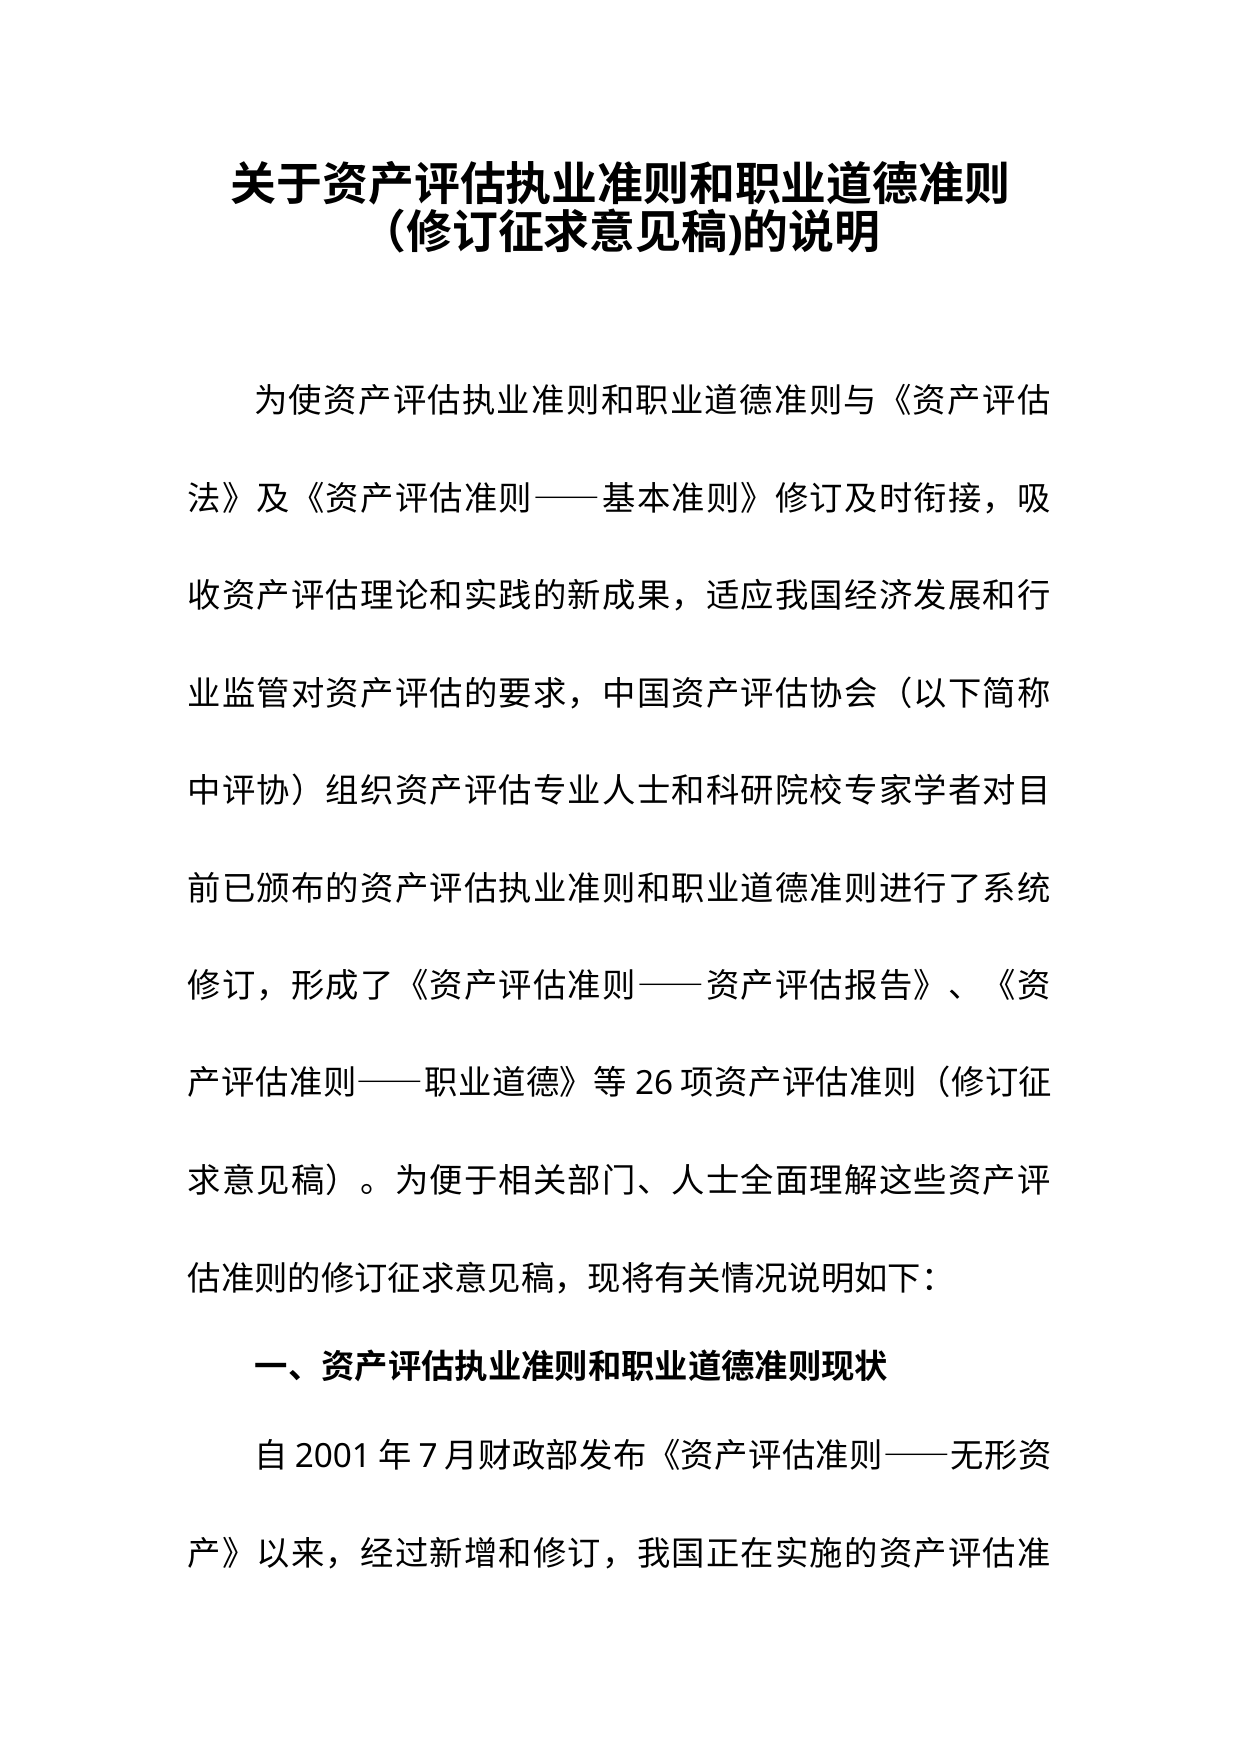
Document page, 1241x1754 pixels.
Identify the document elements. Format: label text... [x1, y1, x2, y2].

text 一、资产评估执业准则和职业道德准则现状 [187, 1332, 1053, 1397]
text （修订征求意见稿)的说明 [187, 210, 1053, 258]
text 为使资产评估执业准则和职业道德准则与《资产评估法》及《资产评估准则——基本准则》修订及时衔接，吸收资产评估理论和实践的新成果，适应我国经济发展和行业监管对资产评估的要求，中国资产评估协会（以下简称中评协）组织资产评估专业人士和科研院校专家学者对目前已颁布的资产评估执业准则和职业道德准则进行了系统修订，形成了《资产评估准则——资产评估报告》、《资产评估准则——职业道德》等26项资产评估准则（修订征求意见稿）。为便于相关部门、人士全面理解这些资产评估准则的修订征求意见稿，现将有关情况说明如下： [187, 365, 1053, 1308]
text 关于资产评估执业准则和职业道德准则 [187, 162, 1053, 210]
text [187, 1421, 1053, 1583]
